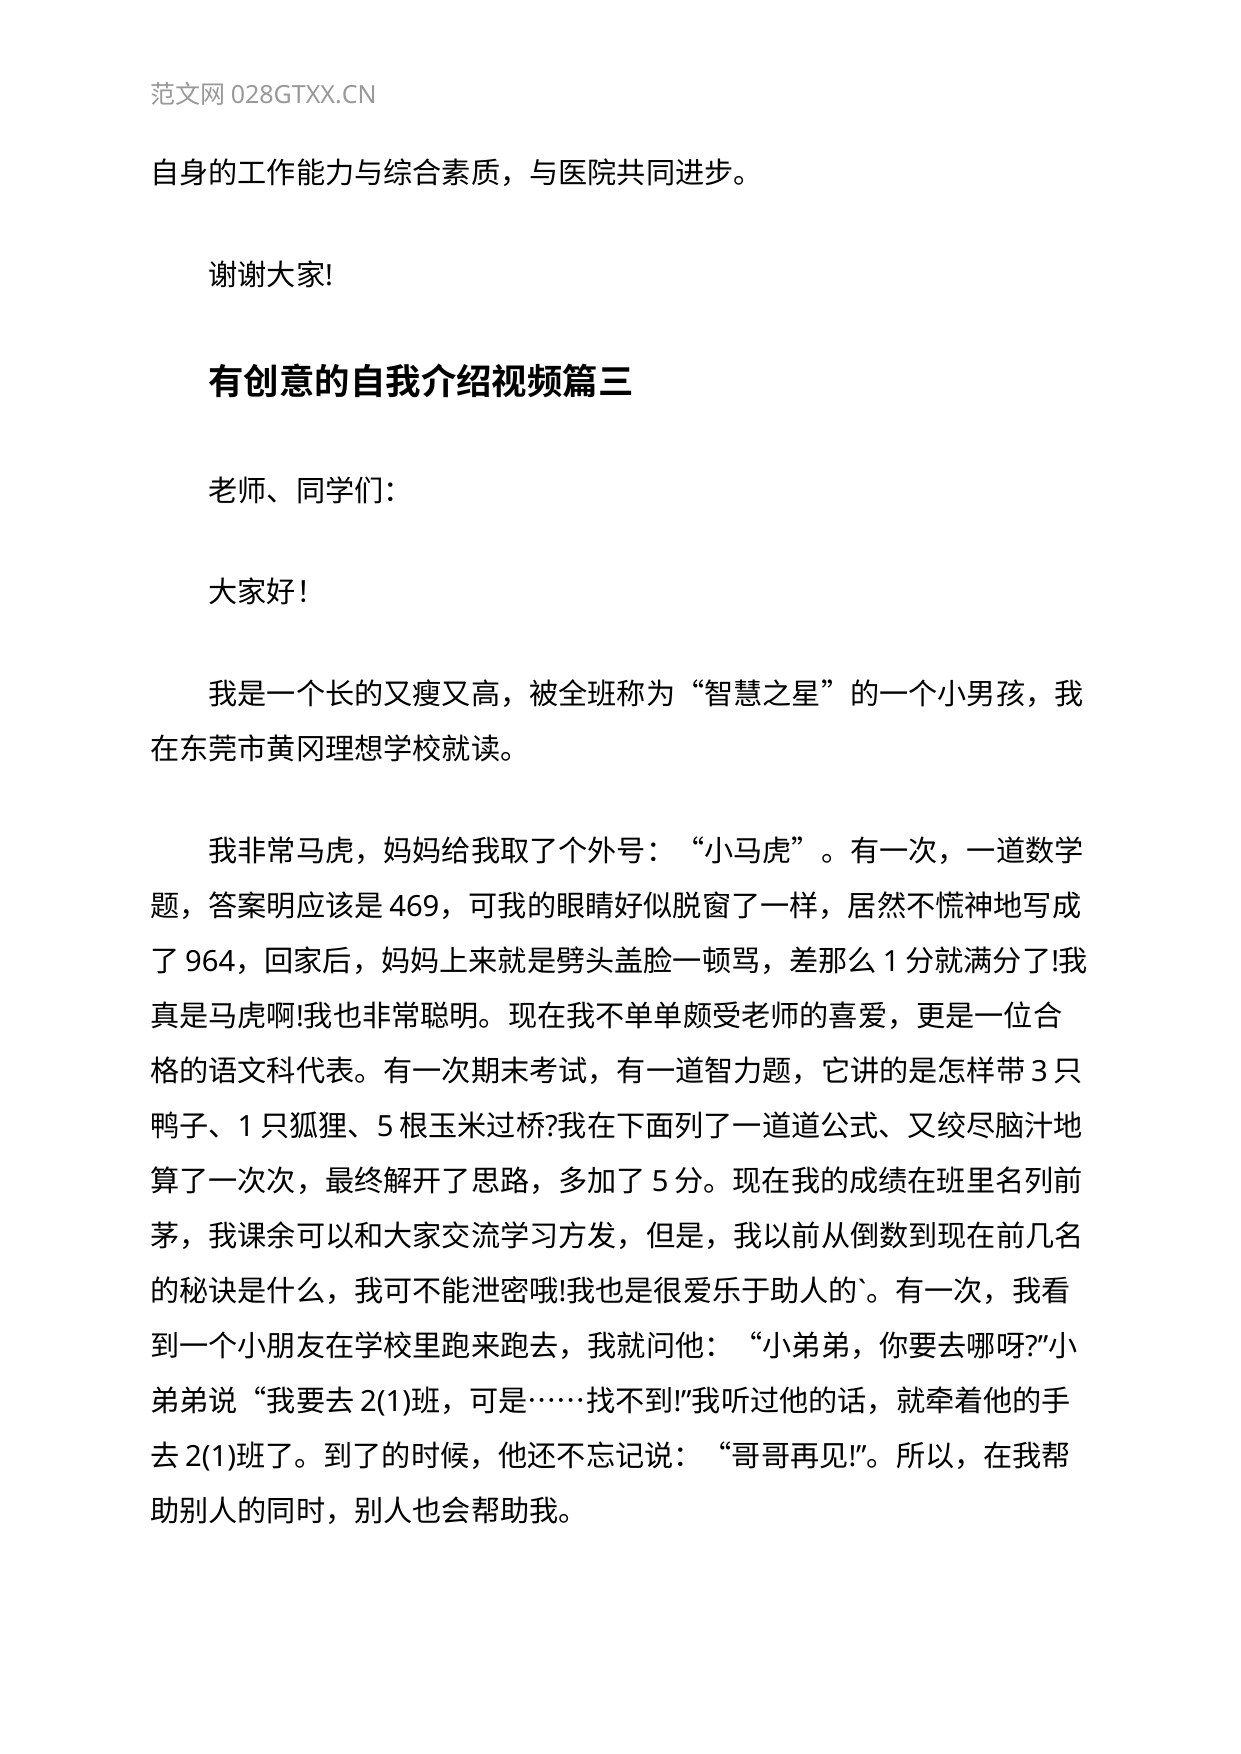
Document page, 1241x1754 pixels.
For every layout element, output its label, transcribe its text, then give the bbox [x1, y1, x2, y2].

text 大家好！ [150, 569, 1090, 611]
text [150, 150, 1090, 192]
text 谢谢大家! [150, 252, 1090, 294]
text 有创意的自我介绍视频篇三 [150, 354, 1090, 405]
text 老师、同学们： [150, 467, 1090, 509]
text 我非常马虎，妈妈给我取了个外号：“小马虎”。有一次，一道数学题，答案明应该是469，可我的眼睛好似脱窗了一样，居然不慌神地写成了964，回家后，妈妈上来就是劈头盖脸一顿骂，差那么1分就满分了!我真是马虎啊!我也非常聪明。现在我不单单颇受老师的喜爱，更是一位合格的语文科代表。有一次期末考试，有一道智力题，它讲的是怎样带3只鸭子、1只狐狸、5根玉米过桥?我在下面列了一道道公式、又绞尽脑汁地算了一次次，最终解开了思路，多加了5分。现在我的成绩在班里名列前茅，我课余可以和大家交流学习方发，但是，我以前从倒数到现在前几名的秘诀是什么，我可不能泄密哦!我也是很爱乐于助人的`。有一次，我看到一个小朋友在学校里跑来跑去，我就问他：“小弟弟，你要去哪呀?”小弟弟说“我要去2(1)班，可是……找不到!”我听过他的话，就牵着他的手去2(1)班了。到了的时候，他还不忘记说：“哥哥再见!”。所以，在我帮助别人的同时，别人也会帮助我。 [150, 827, 1090, 1529]
text 我是一个长的又瘦又高，被全班称为“智慧之星”的一个小男孩，我在东莞市黄冈理想学校就读。 [150, 671, 1090, 768]
